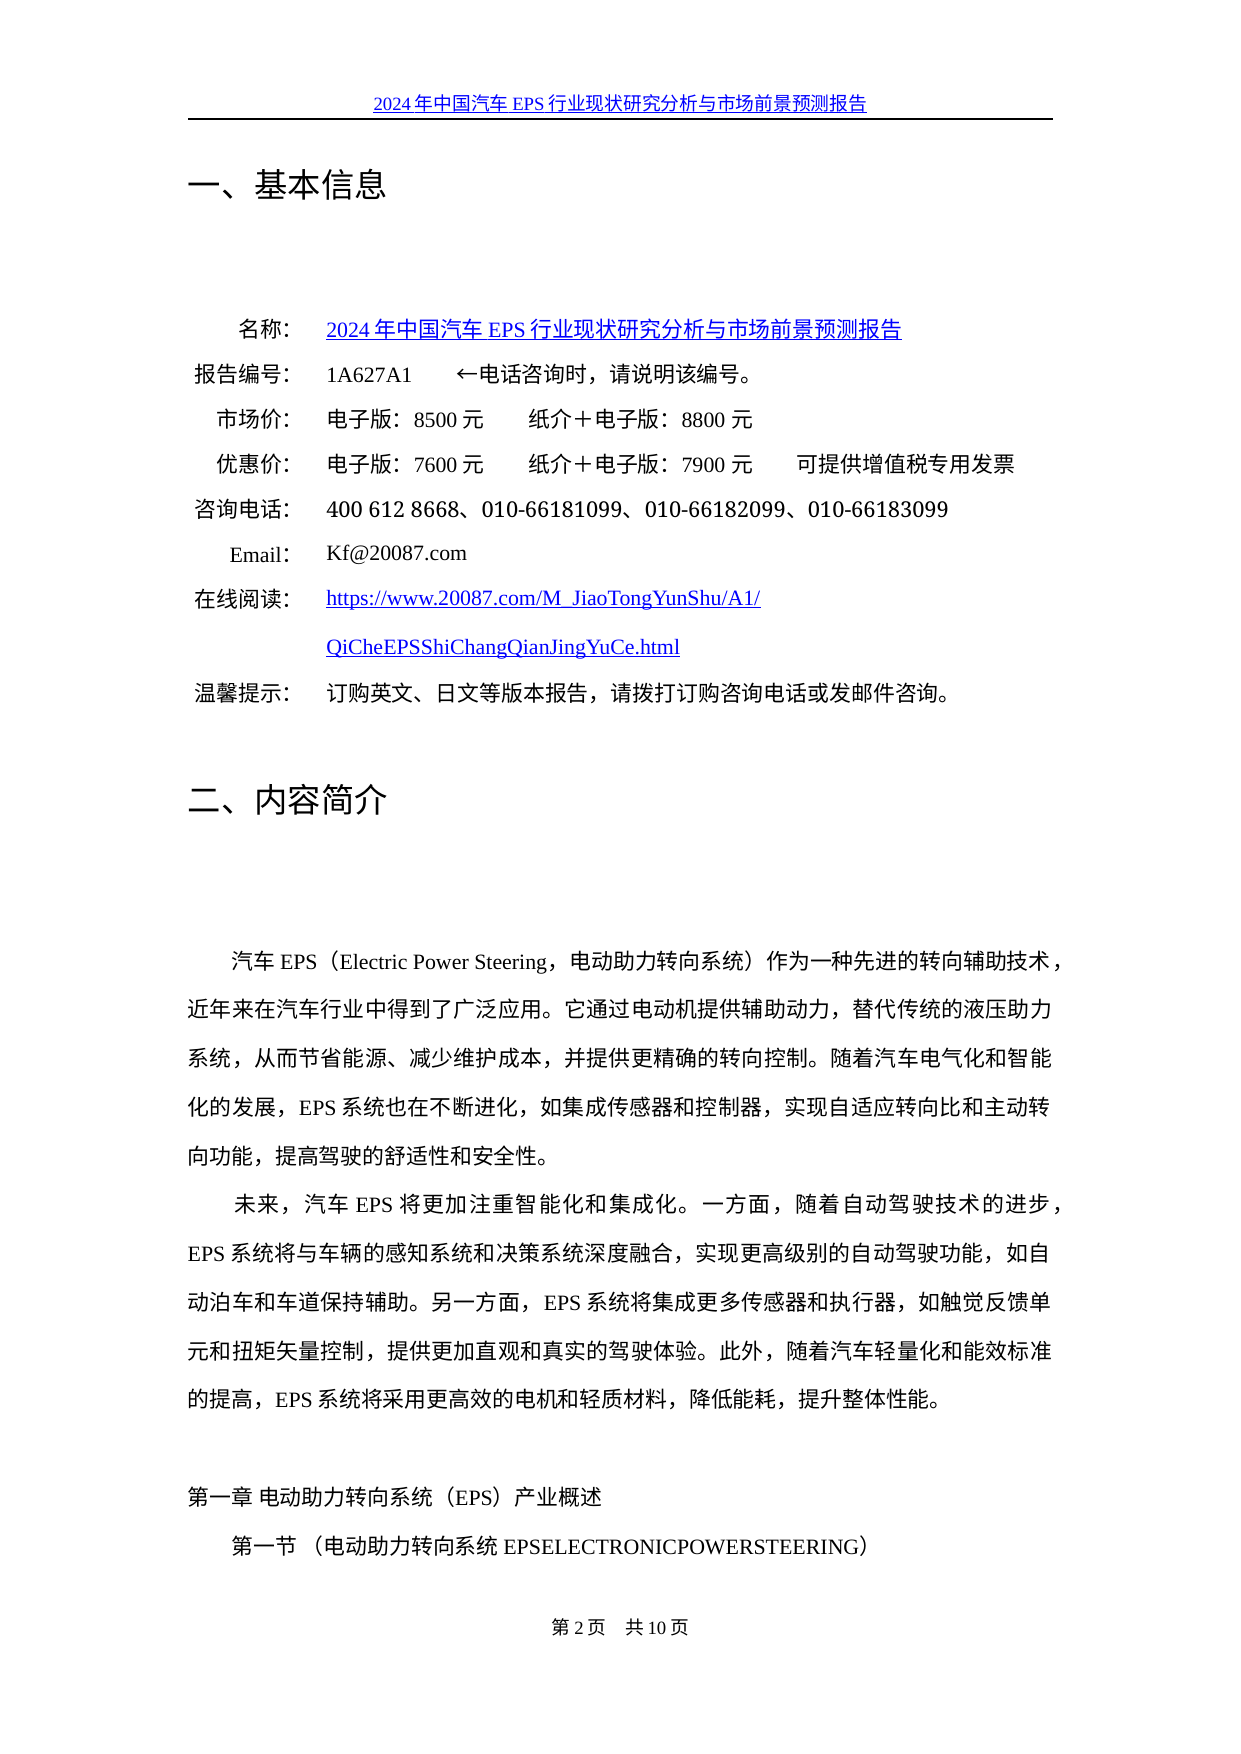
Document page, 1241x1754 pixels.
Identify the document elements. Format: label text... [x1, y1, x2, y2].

title 一、基本信息 [187, 150, 1053, 215]
table_cell 在线阅读： [167, 582, 315, 675]
title 二、内容简介 [187, 766, 1053, 831]
table_cell [315, 582, 1073, 675]
table_header 2024年中国汽车EPS行业现状研究分析与市场前景预测报告 [315, 312, 1073, 357]
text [187, 943, 1053, 1561]
table_cell 咨询电话： [167, 492, 315, 537]
table_cell 订购英文、日文等版本报告，请拨打订购咨询电话或发邮件咨询。 [315, 675, 1073, 720]
table_cell Email： [167, 537, 315, 582]
table_cell 优惠价： [167, 447, 315, 492]
table_header 名称： [167, 312, 315, 357]
table_cell 1A627A1 ←电话咨询时，请说明该编号。 [315, 357, 1073, 402]
table_cell 市场价： [167, 402, 315, 447]
table_cell 电子版：8500 元 纸介＋电子版：8800 元 [315, 402, 1073, 447]
table_cell 温馨提示： [167, 675, 315, 720]
table_cell 电子版：7600 元 纸介＋电子版：7900 元 可提供增值税专用发票 [315, 447, 1073, 492]
table_cell Kf@20087.com [315, 537, 1073, 582]
table_cell 400 612 8668、010-66181099、010-66182099、010-66183099 [315, 492, 1073, 537]
table_cell 报告编号： [167, 357, 315, 402]
